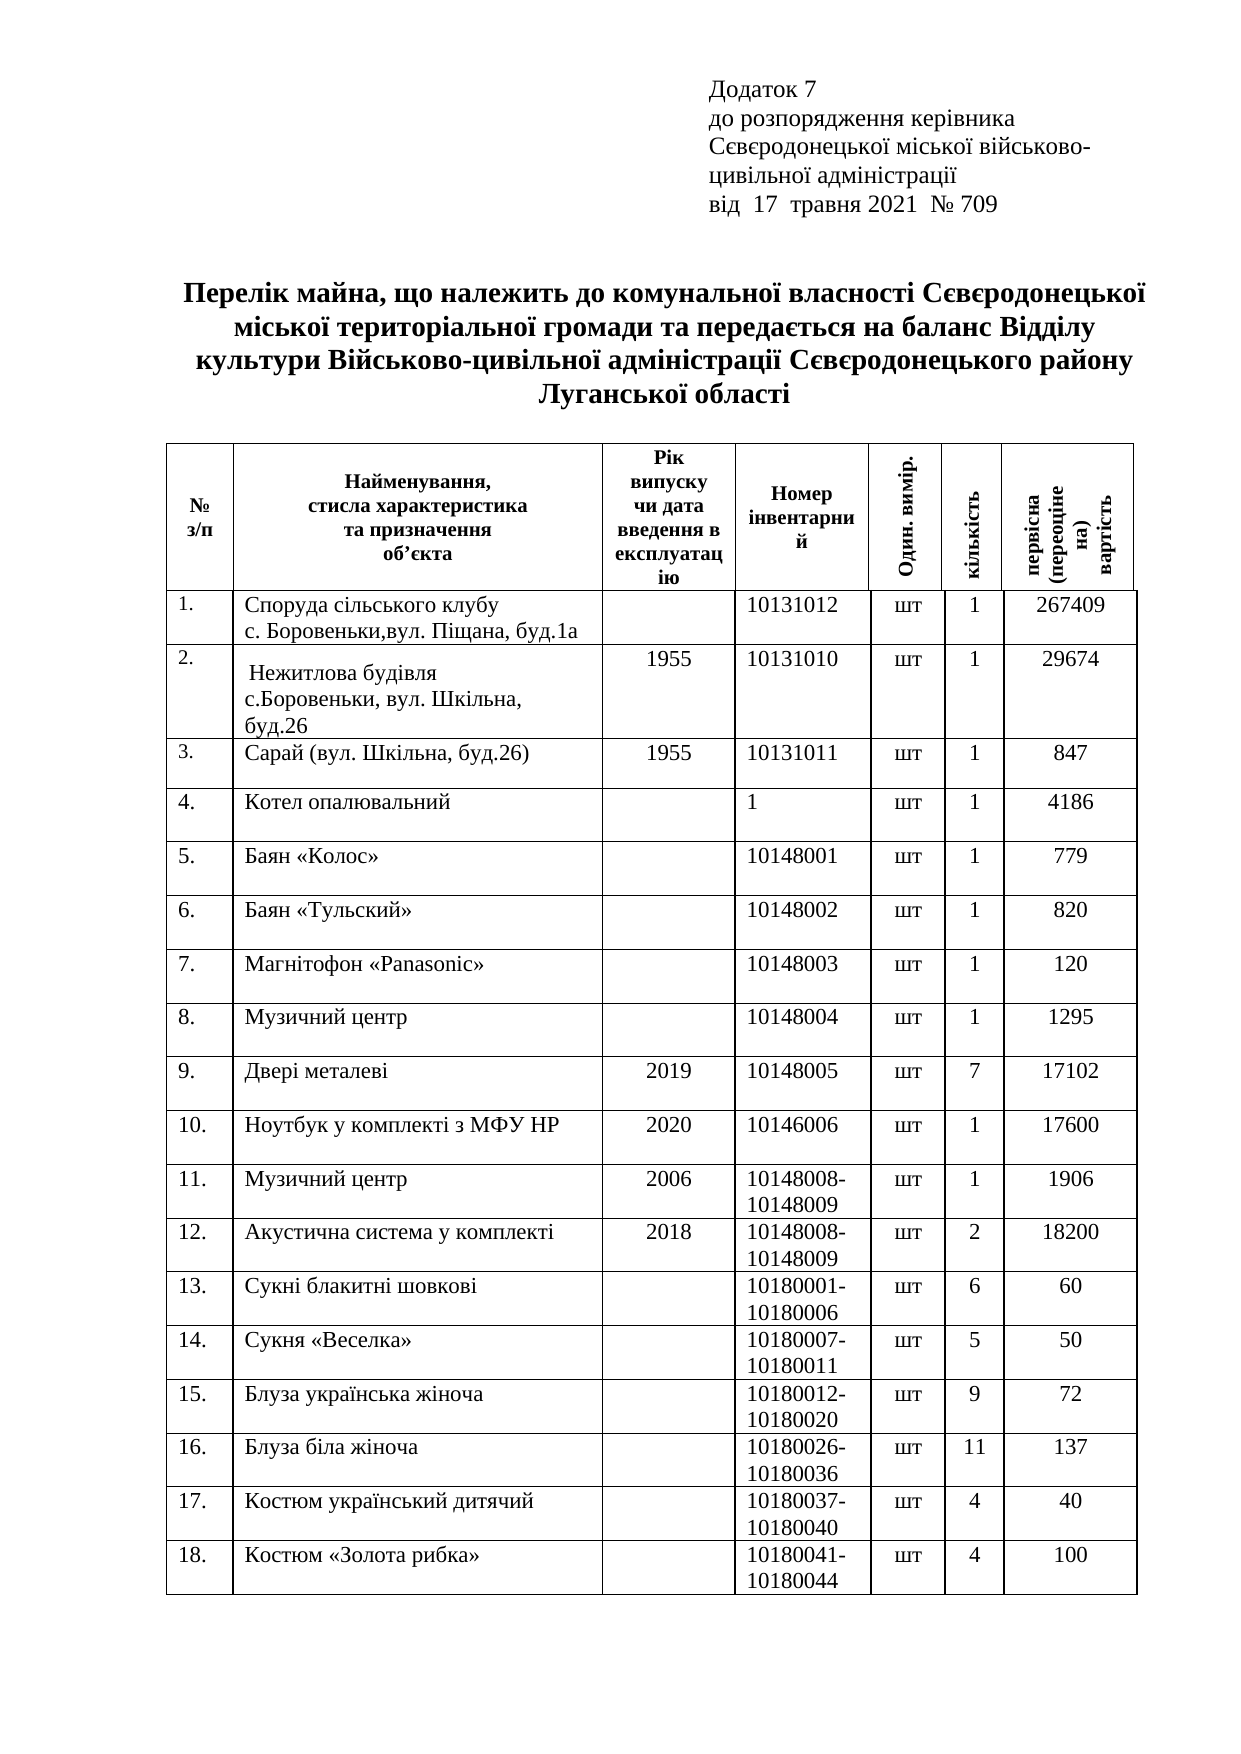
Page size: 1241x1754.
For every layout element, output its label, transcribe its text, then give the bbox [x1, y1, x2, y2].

table_cell 2019 [603, 1057, 734, 1110]
table_cell [167, 1219, 232, 1271]
table_cell шт [872, 1165, 944, 1217]
table_cell [167, 1487, 232, 1540]
table_cell 10131011 [736, 739, 870, 787]
table_cell [167, 1165, 232, 1217]
table_cell кількість [942, 480, 1001, 590]
table_cell 10148002 [736, 896, 870, 949]
table_cell [167, 1057, 232, 1110]
table_cell 2018 [603, 1219, 734, 1271]
table_cell 2020 [603, 1111, 734, 1164]
table_cell Акустична система у комплекті [234, 1219, 602, 1271]
table_cell 10180041-10180044 [736, 1541, 870, 1594]
table_cell шт [872, 1326, 944, 1379]
table_cell 4186 [1005, 789, 1136, 841]
table_cell 1955 [603, 645, 734, 738]
table_cell [603, 950, 734, 1002]
table_cell [603, 1326, 734, 1379]
table_cell Сукні блакитні шовкові [234, 1272, 602, 1325]
table_cell Котел опалювальний [234, 789, 602, 841]
table_cell 1 [736, 789, 870, 841]
table_cell 60 [1005, 1272, 1136, 1325]
table_cell 4 [946, 1487, 1003, 1540]
table_cell [167, 896, 232, 949]
table_cell Костюм «Золота рибка» [234, 1541, 602, 1594]
table_cell первісна (переоцінена) вартість [1002, 480, 1133, 590]
table_cell 10180026-10180036 [736, 1434, 870, 1486]
table_cell 1 [946, 1004, 1003, 1056]
table_header Рік випуску чи дата введення в експлуатацію [603, 444, 735, 590]
table_cell 40 [1005, 1487, 1136, 1540]
table_cell Баян «Тульский» [234, 896, 602, 949]
text Перелік майна, що належить до комунальної власності Сєвєродонецької міської територіальної громади та передається на баланс Відділу культури Військово-цивільної адміністрації Сєвєродонецького району Луганської області [177, 275, 1152, 409]
table_cell 100 [1005, 1541, 1136, 1594]
table_cell 137 [1005, 1434, 1136, 1486]
table_cell шт [872, 1541, 944, 1594]
text до розпорядження керівника Сєвєродонецької міської військово-цивільної адміністрації [709, 103, 1152, 189]
table_cell 10180037-10180040 [736, 1487, 870, 1540]
table_cell шт [872, 1487, 944, 1540]
table_cell [603, 1272, 734, 1325]
table_cell 10131012 [736, 591, 870, 643]
table_cell шт [872, 842, 944, 895]
table_cell 50 [1005, 1326, 1136, 1379]
table_cell 1 [946, 842, 1003, 895]
table_cell 779 [1005, 842, 1136, 895]
table_cell 1 [946, 645, 1003, 738]
table_cell Костюм український дитячий [234, 1487, 602, 1540]
table_cell шт [872, 645, 944, 738]
table_cell 10131010 [736, 645, 870, 738]
table_cell 11 [946, 1434, 1003, 1486]
table_cell Сукня «Веселка» [234, 1326, 602, 1379]
table_cell шт [872, 591, 944, 643]
table_cell Нежитлова будівля с.Боровеньки, вул. Шкільна, буд.26 [234, 645, 602, 738]
table_cell Споруда сільського клубу с. Боровеньки,вул. Піщана, буд.1а [234, 591, 602, 643]
table_cell 1955 [603, 739, 734, 787]
table_cell Музичний центр [234, 1004, 602, 1056]
table_cell 1906 [1005, 1165, 1136, 1217]
table_cell [603, 896, 734, 949]
table_cell 9 [946, 1380, 1003, 1432]
table_cell 1 [946, 1165, 1003, 1217]
table_cell 10148001 [736, 842, 870, 895]
table_cell 72 [1005, 1380, 1136, 1432]
table_cell шт [872, 1434, 944, 1486]
table_cell Двері металеві [234, 1057, 602, 1110]
table_cell [603, 591, 734, 643]
table_cell [603, 1004, 734, 1056]
table_cell Баян «Колос» [234, 842, 602, 895]
table_cell 10148004 [736, 1004, 870, 1056]
table_cell 7 [946, 1057, 1003, 1110]
table_cell 2006 [603, 1165, 734, 1217]
text від 17 травня 2021 № 709 [709, 189, 1152, 218]
table_cell 1295 [1005, 1004, 1136, 1056]
table_cell 29674 [1005, 645, 1136, 738]
table_cell шт [872, 1057, 944, 1110]
table_cell [167, 1111, 232, 1164]
table_cell 847 [1005, 739, 1136, 787]
table_cell [167, 1004, 232, 1056]
text Додаток 7 [709, 74, 1152, 103]
table_cell 1 [946, 950, 1003, 1002]
table_cell [603, 1541, 734, 1594]
table_cell Ноутбук у комплекті з МФУ НР [234, 1111, 602, 1164]
table_header Найменування, стисла характеристика та призначення об’єкта [234, 444, 602, 590]
table_cell [167, 950, 232, 1002]
table_cell Блуза українська жіноча [234, 1380, 602, 1432]
table_cell 10180007-10180011 [736, 1326, 870, 1379]
table_cell 1 [946, 591, 1003, 643]
table_header Один. вимір. [869, 444, 941, 590]
table_cell 2 [946, 1219, 1003, 1271]
table_cell 10146006 [736, 1111, 870, 1164]
table_cell шт [872, 896, 944, 949]
table_cell 267409 [1005, 591, 1136, 643]
table_header [942, 444, 1001, 480]
table_cell Сарай (вул. Шкільна, буд.26) [234, 739, 602, 787]
table_cell Музичний центр [234, 1165, 602, 1217]
table_cell 10148008-10148009 [736, 1219, 870, 1271]
table_cell [603, 1380, 734, 1432]
table_cell [167, 842, 232, 895]
table_cell шт [872, 1111, 944, 1164]
table_cell 1 [946, 789, 1003, 841]
table_header Номер інвентарний [736, 444, 868, 590]
table_cell [603, 842, 734, 895]
table_cell шт [872, 1272, 944, 1325]
table_cell [167, 645, 232, 738]
table_cell шт [872, 1004, 944, 1056]
table_cell 18200 [1005, 1219, 1136, 1271]
table_cell 4 [946, 1541, 1003, 1594]
table_cell [167, 1272, 232, 1325]
table_cell [603, 1434, 734, 1486]
table_cell 17102 [1005, 1057, 1136, 1110]
table_cell 10148008-10148009 [736, 1165, 870, 1217]
table_cell [167, 1541, 232, 1594]
table_cell шт [872, 1219, 944, 1271]
table_cell шт [872, 789, 944, 841]
table_cell Магнітофон «Panasonic» [234, 950, 602, 1002]
table_cell [167, 1380, 232, 1432]
table_cell 6 [946, 1272, 1003, 1325]
table_cell 10148003 [736, 950, 870, 1002]
table_cell [167, 1326, 232, 1379]
table_cell 1 [946, 739, 1003, 787]
table_cell 120 [1005, 950, 1136, 1002]
table_cell 10148005 [736, 1057, 870, 1110]
table_cell 1 [946, 1111, 1003, 1164]
table_cell 10180012-10180020 [736, 1380, 870, 1432]
table_cell шт [872, 1380, 944, 1432]
table_header [1002, 444, 1133, 480]
table_cell 820 [1005, 896, 1136, 949]
table_cell [603, 789, 734, 841]
table_cell [167, 591, 232, 643]
table_cell 10180001-10180006 [736, 1272, 870, 1325]
table_header № з/п [167, 444, 233, 590]
table_cell 5 [946, 1326, 1003, 1379]
table_cell 1 [946, 896, 1003, 949]
table_cell [167, 789, 232, 841]
table_cell 17600 [1005, 1111, 1136, 1164]
table_cell Блуза біла жіноча [234, 1434, 602, 1486]
table_cell шт [872, 950, 944, 1002]
table_cell [167, 1434, 232, 1486]
table_cell [167, 739, 232, 787]
table_cell [603, 1487, 734, 1540]
table_cell шт [872, 739, 944, 787]
